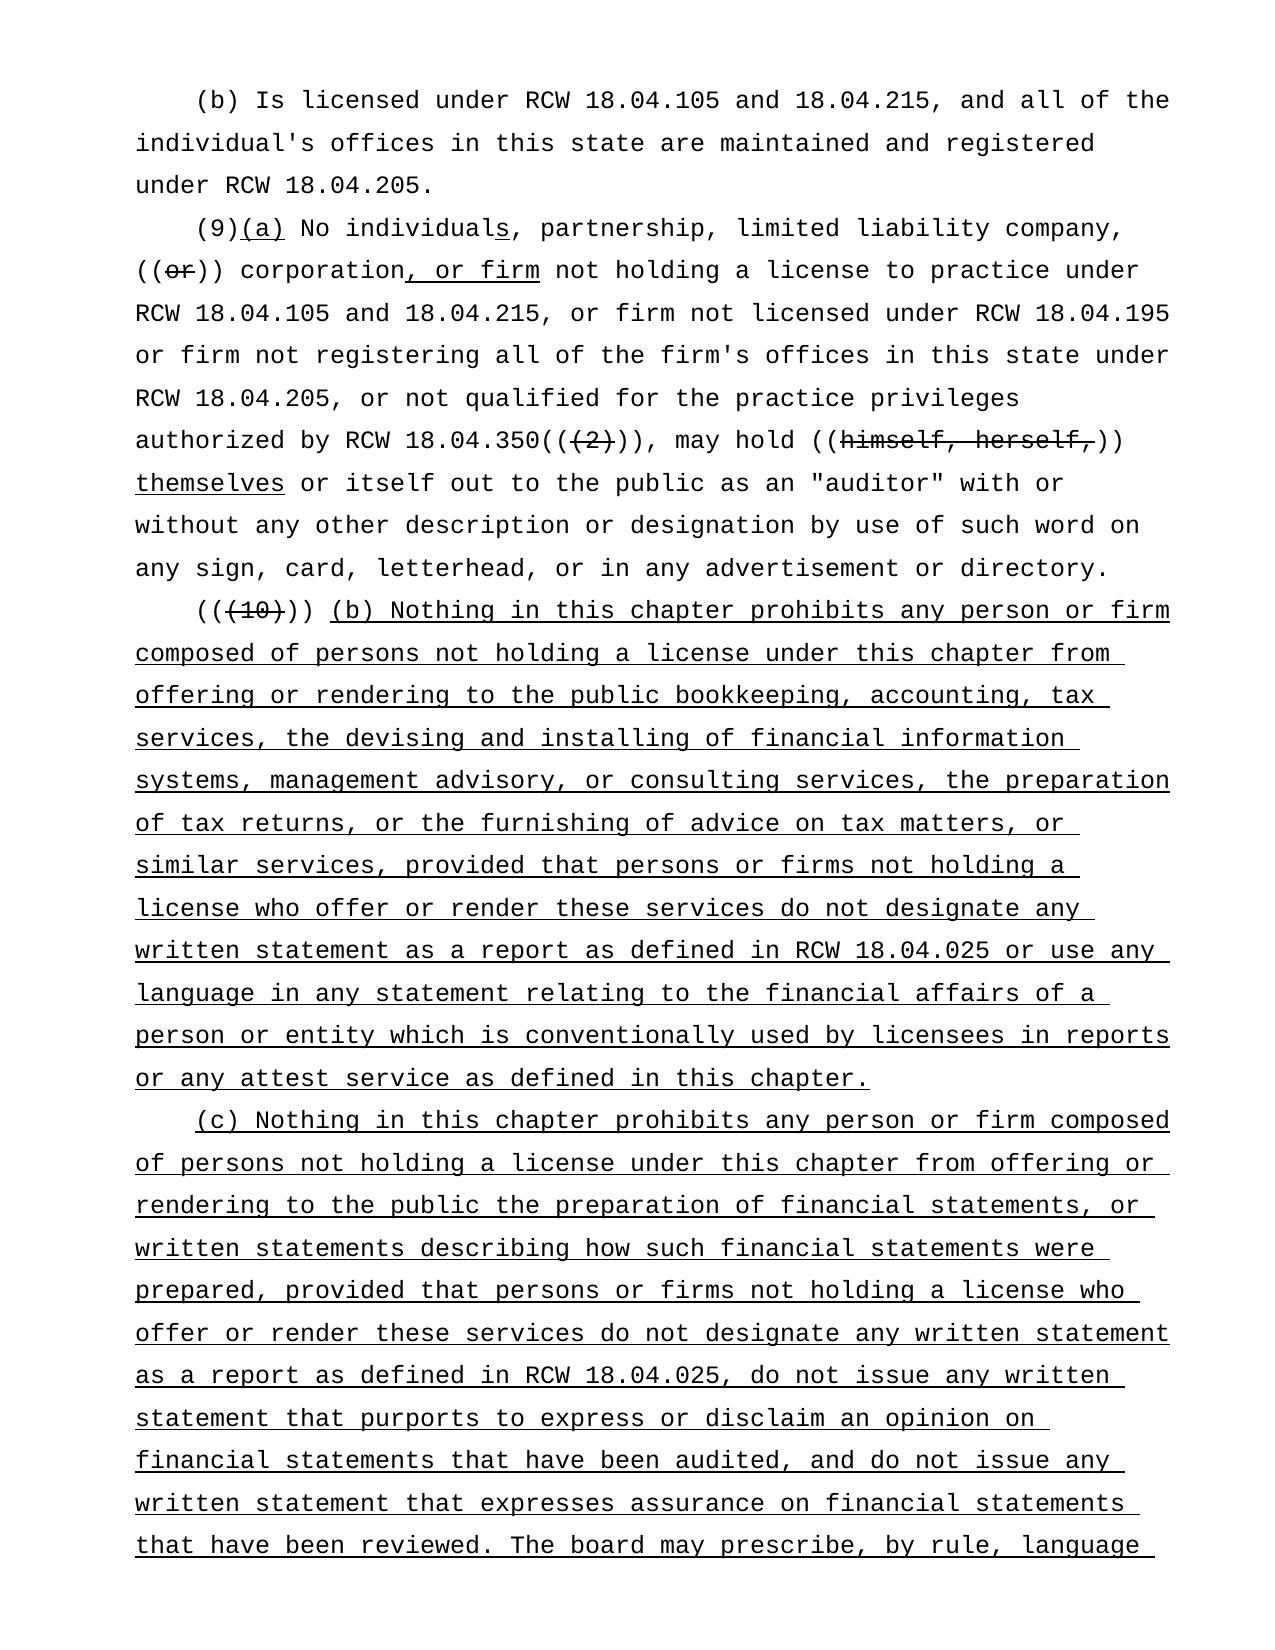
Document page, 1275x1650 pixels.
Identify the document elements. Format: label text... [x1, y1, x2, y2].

text (9)(a) No individuals, partnership, limited liability company, ((or)) corporation, or firm not holding a license to practice under RCW 18.04.105 and 18.04.215, or firm not licensed under RCW 18.04.195 or firm not registering all of the firm's offices in this state under RCW 18.04.205, or not qualified for the practice privileges authorized by RCW 18.04.350(((2))), may hold ((himself, herself,)) themselves or itself out to the public as an "auditor" with or without any other description or designation by use of such word on any sign, card, letterhead, or in any advertisement or directory. [135, 202, 1170, 585]
text (b) Is licensed under RCW 18.04.105 and 18.04.215, and all of the individual's offices in this state are maintained and registered under RCW 18.04.205. [135, 75, 1170, 202]
text (((10))) (b) Nothing in this chapter prohibits any person or firm composed of persons not holding a license under this chapter from offering or rendering to the public bookkeeping, accounting, tax services, the devising and installing of financial information systems, management advisory, or consulting services, the preparation of tax returns, or the furnishing of advice on tax matters, or similar services, provided that persons or firms not holding a license who offer or render these services do not designate any written statement as a report as defined in RCW 18.04.025 or use any language in any statement relating to the financial affairs of a person or entity which is conventionally used by licensees in reports or any attest service as defined in this chapter. [135, 585, 1170, 791]
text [135, 1345, 1170, 1562]
text (((10))) (b) Nothing in this chapter prohibits any person or firm composed of persons not holding a license under this chapter from offering or rendering to the public bookkeeping, accounting, tax services, the devising and installing of financial information systems, management advisory, or consulting services, the preparation of tax returns, or the furnishing of advice on tax matters, or similar services, provided that persons or firms not holding a license who offer or render these services do not designate any written statement as a report as defined in RCW 18.04.025 or use any language in any statement relating to the financial affairs of a person or entity which is conventionally used by licensees in reports or any attest service as defined in this chapter. [135, 793, 1170, 961]
text (((10))) (b) Nothing in this chapter prohibits any person or firm composed of persons not holding a license under this chapter from offering or rendering to the public bookkeeping, accounting, tax services, the devising and installing of financial information systems, management advisory, or consulting services, the preparation of tax returns, or the furnishing of advice on tax matters, or similar services, provided that persons or firms not holding a license who offer or render these services do not designate any written statement as a report as defined in RCW 18.04.025 or use any language in any statement relating to the financial affairs of a person or entity which is conventionally used by licensees in reports or any attest service as defined in this chapter. [135, 963, 1170, 1046]
text (((10))) (b) Nothing in this chapter prohibits any person or firm composed of persons not holding a license under this chapter from offering or rendering to the public bookkeeping, accounting, tax services, the devising and installing of financial information systems, management advisory, or consulting services, the preparation of tax returns, or the furnishing of advice on tax matters, or similar services, provided that persons or firms not holding a license who offer or render these services do not designate any written statement as a report as defined in RCW 18.04.025 or use any language in any statement relating to the financial affairs of a person or entity which is conventionally used by licensees in reports or any attest service as defined in this chapter. [135, 1048, 1170, 1095]
